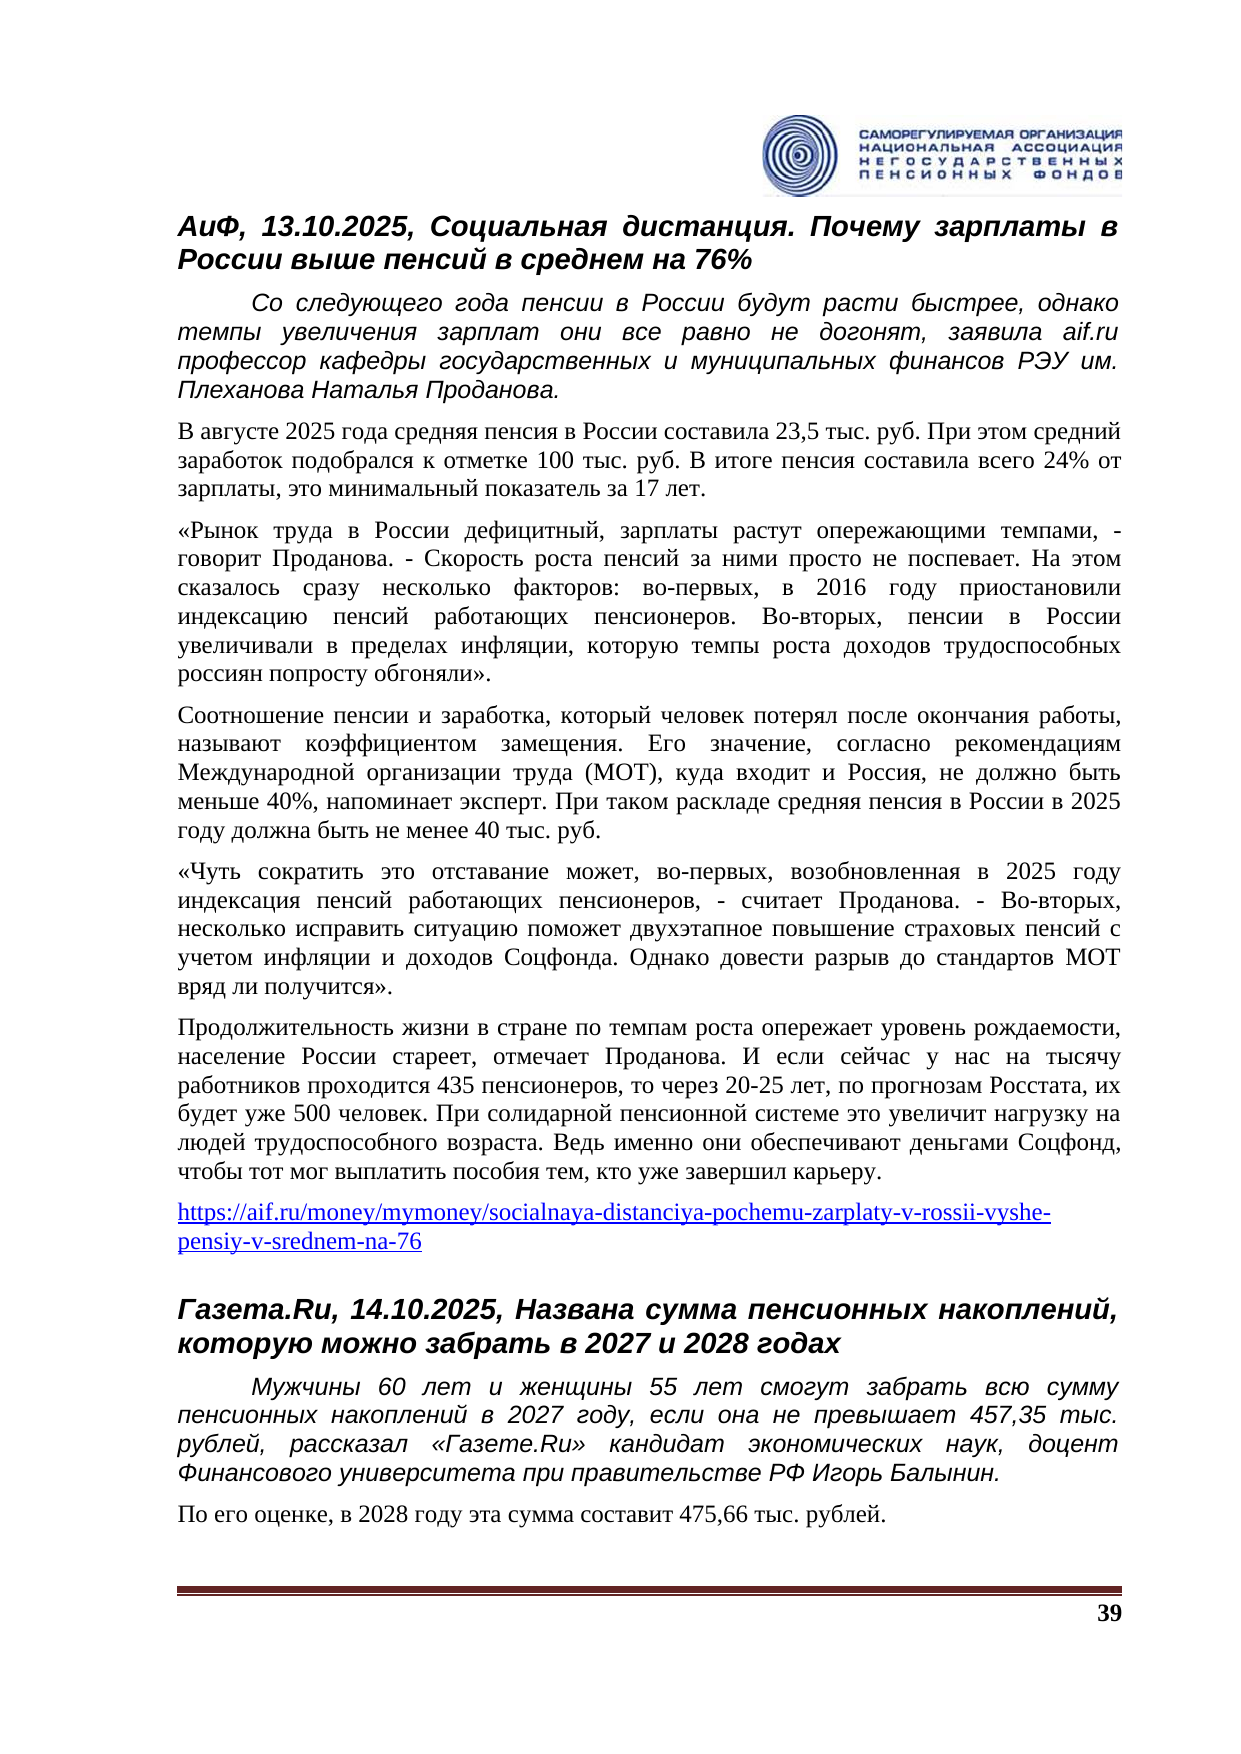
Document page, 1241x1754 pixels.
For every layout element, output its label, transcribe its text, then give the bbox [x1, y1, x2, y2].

text «Чуть сократить это отставание может, во-первых, возобновленная в 2025 году индексация пенсий работающих пенсионеров, - считает Проданова. - Во-вторых, несколько исправить ситуацию поможет двухэтапное повышение страховых пенсий с учетом инфляции и доходов Соцфонда. Однако довести разрыв до стандартов МОТ вряд ли получится». [177, 856, 1122, 1000]
text «Рынок труда в России дефицитный, зарплаты растут опережающими темпами, - говорит Проданова. - Скорость роста пенсий за ними просто не поспевает. На этом сказалось сразу несколько факторов: во-первых, в 2016 году приостановили индексацию пенсий работающих пенсионеров. Во-вторых, пенсии в России увеличивали в пределах инфляции, которую темпы роста доходов трудоспособных россиян попросту обгоняли». [177, 515, 1122, 687]
picture [762, 115, 1123, 197]
text https://aif.ru/money/mymoney/socialnaya-distanciya-pochemu-zarplaty-v-rossii-vyshe-pensiy-v-srednem-na-76 [177, 1197, 1122, 1255]
subtitle Со следующего года пенсии в России будут расти быстрее, однако темпы увеличения зарплат они все равно не догонят, заявила aif.ru профессор кафедры государственных и муниципальных финансов РЭУ им. Плеханова Наталья Проданова. [177, 288, 1122, 403]
text В августе 2025 года средняя пенсия в России составила 23,5 тыс. руб. При этом средний заработок подобрался к отметке 100 тыс. руб. В итоге пенсия составила всего 24% от зарплаты, это минимальный показатель за 17 лет. [177, 416, 1122, 502]
subtitle Газета.Ru, 14.10.2025, Названа сумма пенсионных накоплений, которую можно забрать в 2027 и 2028 годах [177, 1292, 1122, 1359]
subtitle АиФ, 13.10.2025, Социальная дистанция. Почему зарплаты в России выше пенсий в среднем на 76% [177, 209, 1122, 276]
text Продолжительность жизни в стране по темпам роста опережает уровень рождаемости, население России стареет, отмечает Проданова. И если сейчас у нас на тысячу работников проходится 435 пенсионеров, то через 20-25 лет, по прогнозам Росстата, их будет уже 500 человек. При солидарной пенсионной системе это увеличит нагрузку на людей трудоспособного возраста. Ведь именно они обеспечивают деньгами Соцфонд, чтобы тот мог выплатить пособия тем, кто уже завершил карьеру. [177, 1012, 1122, 1185]
text Соотношение пенсии и заработка, который человек потерял после окончания работы, называют коэффициентом замещения. Его значение, согласно рекомендациям Международной организации труда (МОТ), куда входит и Россия, не должно быть меньше 40%, напоминает эксперт. При таком раскладе средняя пенсия в России в 2025 году должна быть не менее 40 тыс. руб. [177, 700, 1122, 843]
subtitle Мужчины 60 лет и женщины 55 лет смогут забрать всю сумму пенсионных накоплений в 2027 году, если она не превышает 457,35 тыс. рублей, рассказал «Газете.Ru» кандидат экономических наук, доцент Финансового университета при правительстве РФ Игорь Балынин. [177, 1372, 1122, 1487]
text По его оценке, в 2028 году эта сумма составит 475,66 тыс. рублей. [177, 1499, 1122, 1528]
